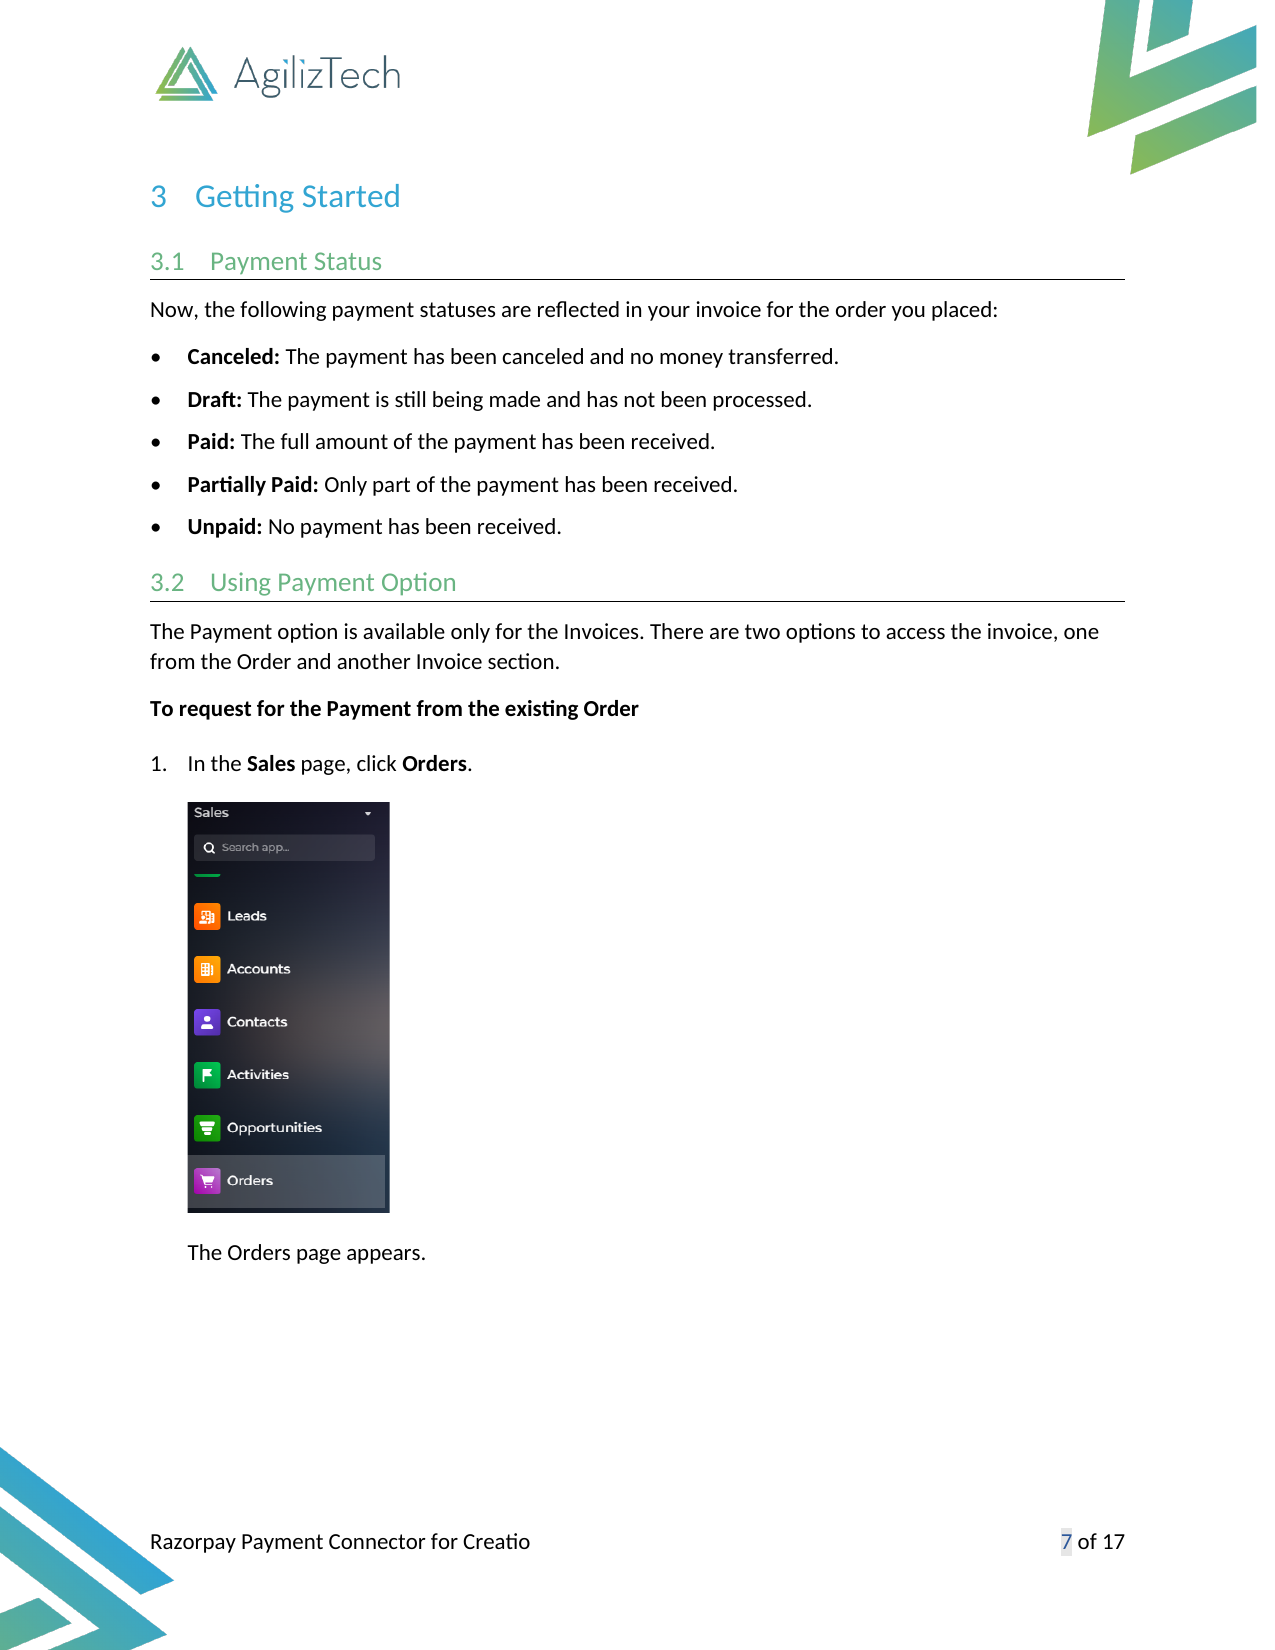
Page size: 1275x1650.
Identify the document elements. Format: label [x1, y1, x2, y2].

picture [0, 1443, 179, 1650]
picture [1084, 0, 1257, 176]
picture [155, 46, 405, 101]
picture [187, 802, 390, 1213]
